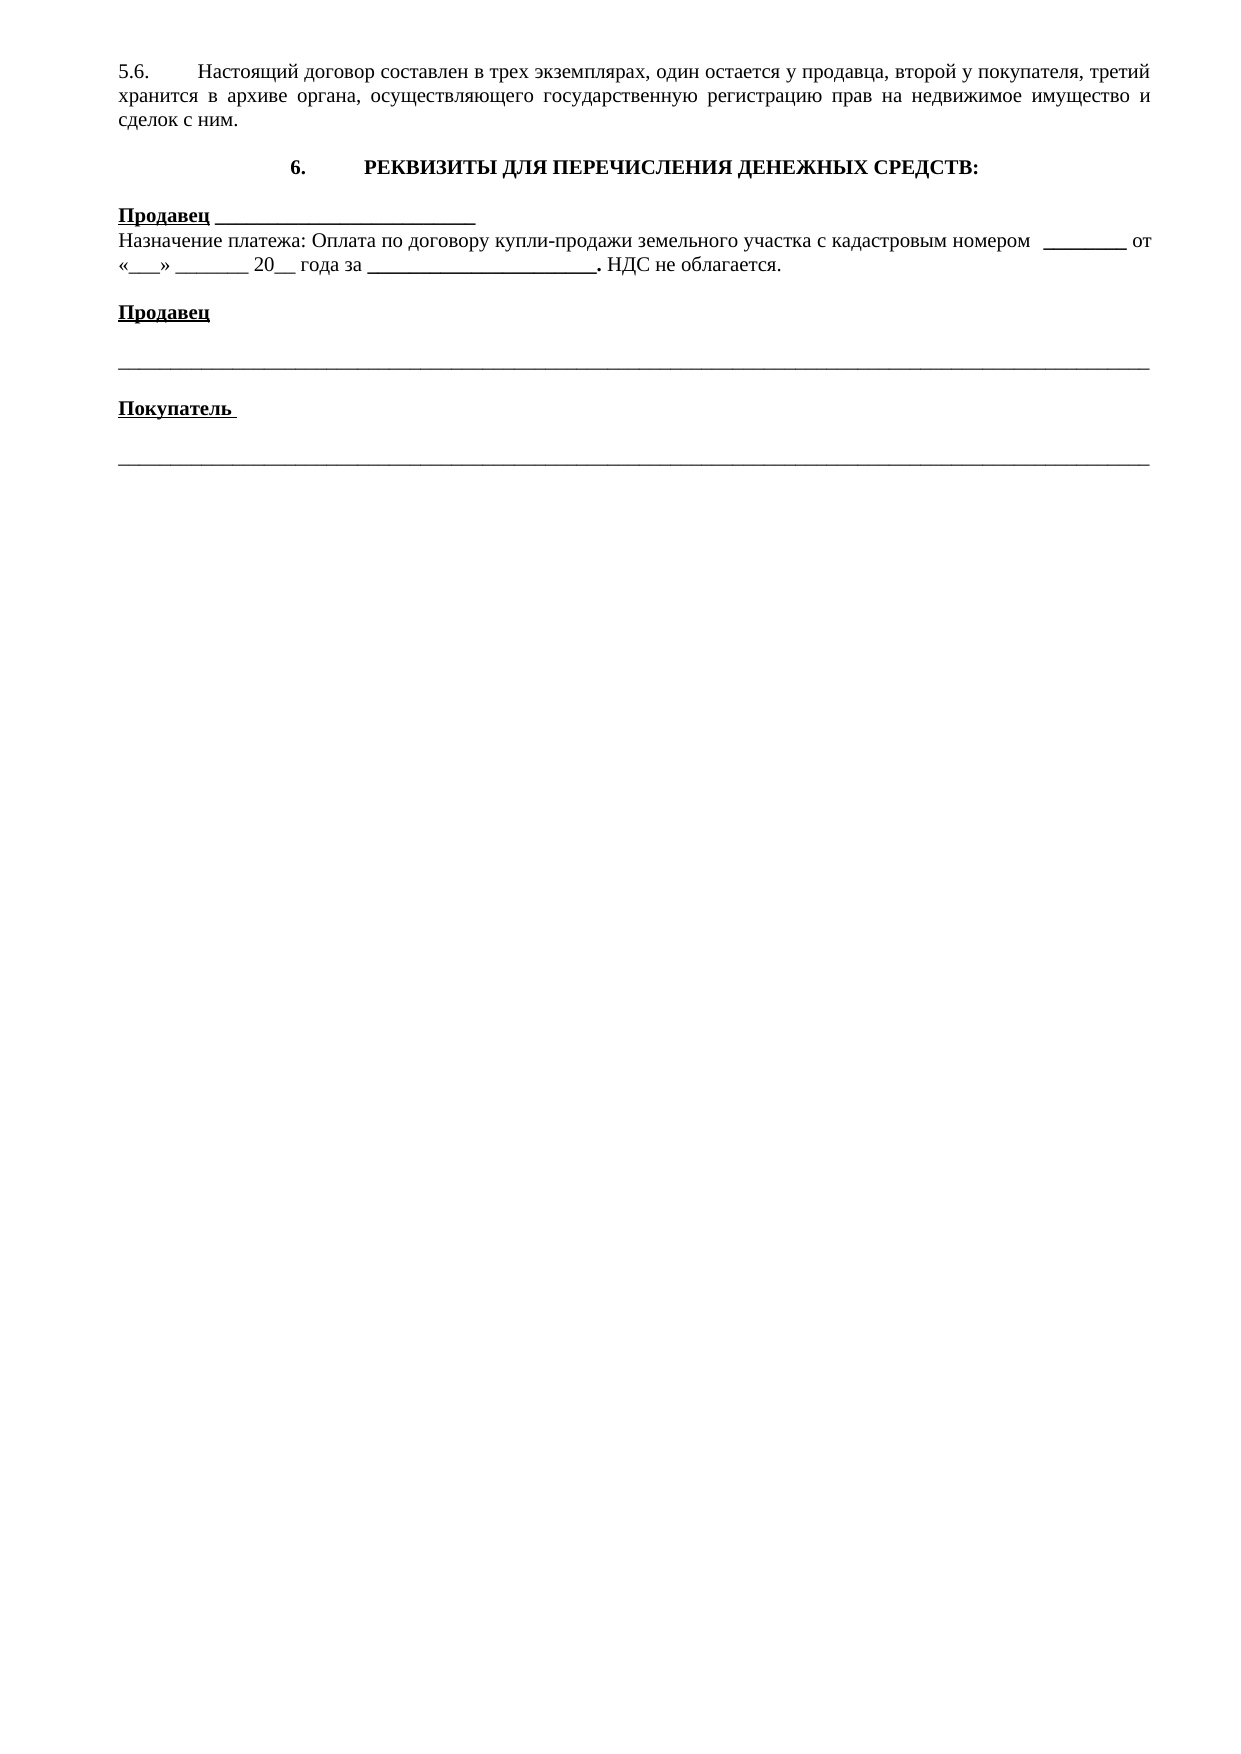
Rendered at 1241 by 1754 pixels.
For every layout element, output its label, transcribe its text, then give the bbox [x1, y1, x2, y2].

list Настоящий договор составлен в трех экземплярах, один остается у продавца, второй у покупателя, третий хранится в архиве органа, осуществляющего государственную регистрацию прав на недвижимое имущество и сделок с ним. [118, 59, 1152, 131]
text Назначение платежа: Оплата по договору купли-продажи земельного участка с кадастровым номером ________ от «___» _______ 20__ года за ______________________. НДС не облагается. [118, 227, 1152, 276]
text Покупатель [118, 396, 1152, 420]
text Продавец [118, 300, 1152, 324]
list РЕКВИЗИТЫ ДЛЯ ПЕРЕЧИСЛЕНИЯ ДЕНЕЖНЫХ СРЕДСТВ: [118, 155, 1152, 179]
text Продавец _________________________ [118, 203, 1152, 227]
text ___________________________________________________________________________________________________ [118, 348, 1152, 372]
text ___________________________________________________________________________________________________ [118, 444, 1152, 468]
